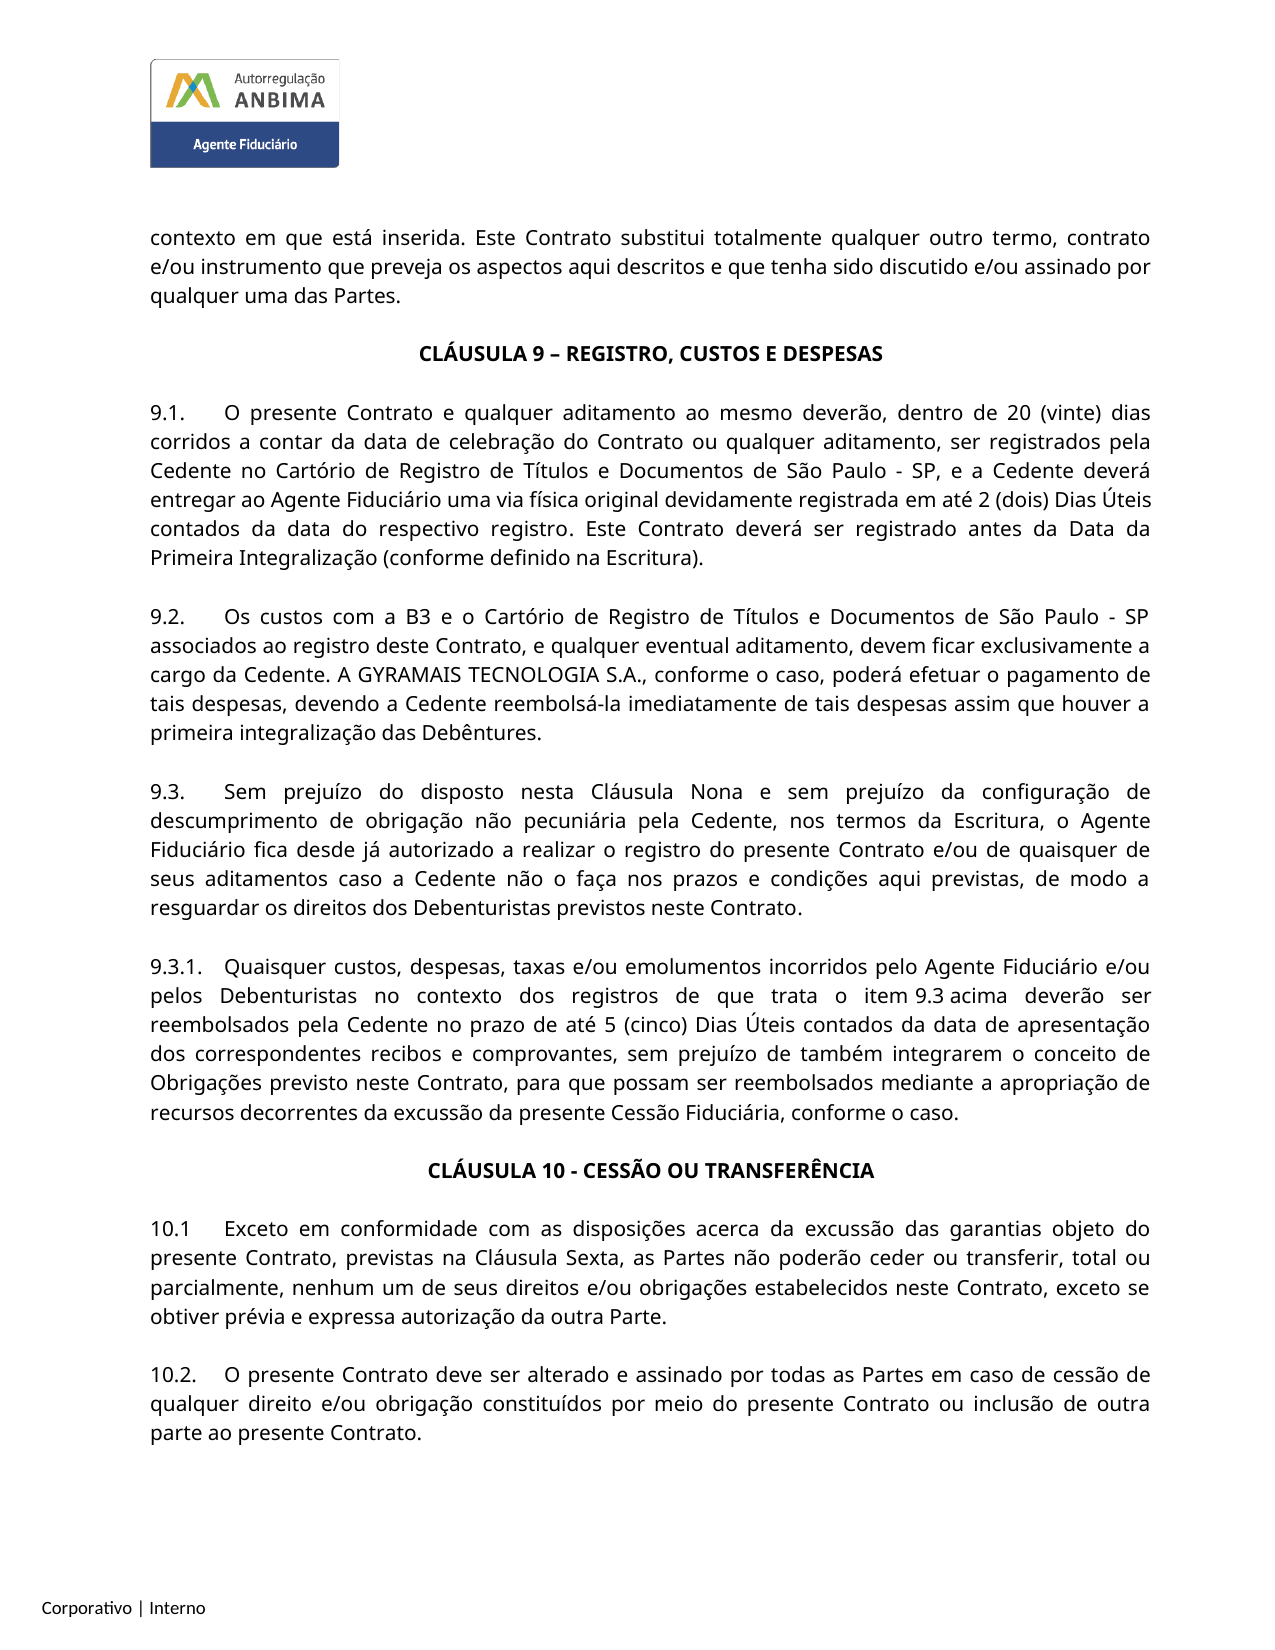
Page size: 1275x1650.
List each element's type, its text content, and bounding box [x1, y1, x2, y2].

text CLÁUSULA 10 - CESSÃO OU TRANSFERÊNCIA [150, 1155, 1152, 1184]
list 9.3. Sem prejuízo do disposto nesta Cláusula Nona e sem prejuízo da configuração de descumprimento de obrigação não pecuniária pela Cedente, nos termos da Escritura, o Agente Fiduciário fica desde já autorizado a realizar o registro do presente Contrato e/ou de quaisquer de seus aditamentos caso a Cedente não o faça nos prazos e condições aqui previstas, de modo a resguardar os direitos dos Debenturistas previstos neste Contrato. [150, 776, 1152, 922]
list 9.3.1. Quaisquer custos, despesas, taxas e/ou emolumentos incorridos pelo Agente Fiduciário e/ou pelos Debenturistas no contexto dos registros de que trata o item 9.3 acima deverão ser reembolsados pela Cedente no prazo de até 5 (cinco) Dias Úteis contados da data de apresentação dos correspondentes recibos e comprovantes, sem prejuízo de também integrarem o conceito de Obrigações previsto neste Contrato, para que possam ser reembolsados mediante a apropriação de recursos decorrentes da excussão da presente Cessão Fiduciária, conforme o caso. [150, 951, 1152, 1126]
text CLÁUSULA 9 – REGISTRO, CUSTOS E DESPESAS [150, 338, 1152, 367]
list 9.2. Os custos com a B3 e o Cartório de Registro de Títulos e Documentos de São Paulo - SP associados ao registro deste Contrato, e qualquer eventual aditamento, devem ficar exclusivamente a cargo da Cedente. A GYRAMAIS TECNOLOGIA S.A., conforme o caso, poderá efetuar o pagamento de tais despesas, devendo a Cedente reembolsá-la imediatamente de tais despesas assim que houver a primeira integralização das Debêntures. [150, 601, 1152, 747]
list 9.1. O presente Contrato e qualquer aditamento ao mesmo deverão, dentro de 20 (vinte) dias corridos a contar da data de celebração do Contrato ou qualquer aditamento, ser registrados pela Cedente no Cartório de Registro de Títulos e Documentos de São Paulo - SP, e a Cedente deverá entregar ao Agente Fiduciário uma via física original devidamente registrada em até 2 (dois) Dias Úteis contados da data do respectivo registro. Este Contrato deverá ser registrado antes da Data da Primeira Integralização (conforme definido na Escritura). [150, 397, 1152, 572]
list 10.1 Exceto em conformidade com as disposições acerca da excussão das garantias objeto do presente Contrato, previstas na Cláusula Sexta, as Partes não poderão ceder ou transferir, total ou parcialmente, nenhum um de seus direitos e/ou obrigações estabelecidos neste Contrato, exceto se obtiver prévia e expressa autorização da outra Parte. [150, 1213, 1152, 1330]
list 10.2. O presente Contrato deve ser alterado e assinado por todas as Partes em caso de cessão de qualquer direito e/ou obrigação constituídos por meio do presente Contrato ou inclusão de outra parte ao presente Contrato. [150, 1359, 1152, 1447]
picture [150, 59, 340, 168]
